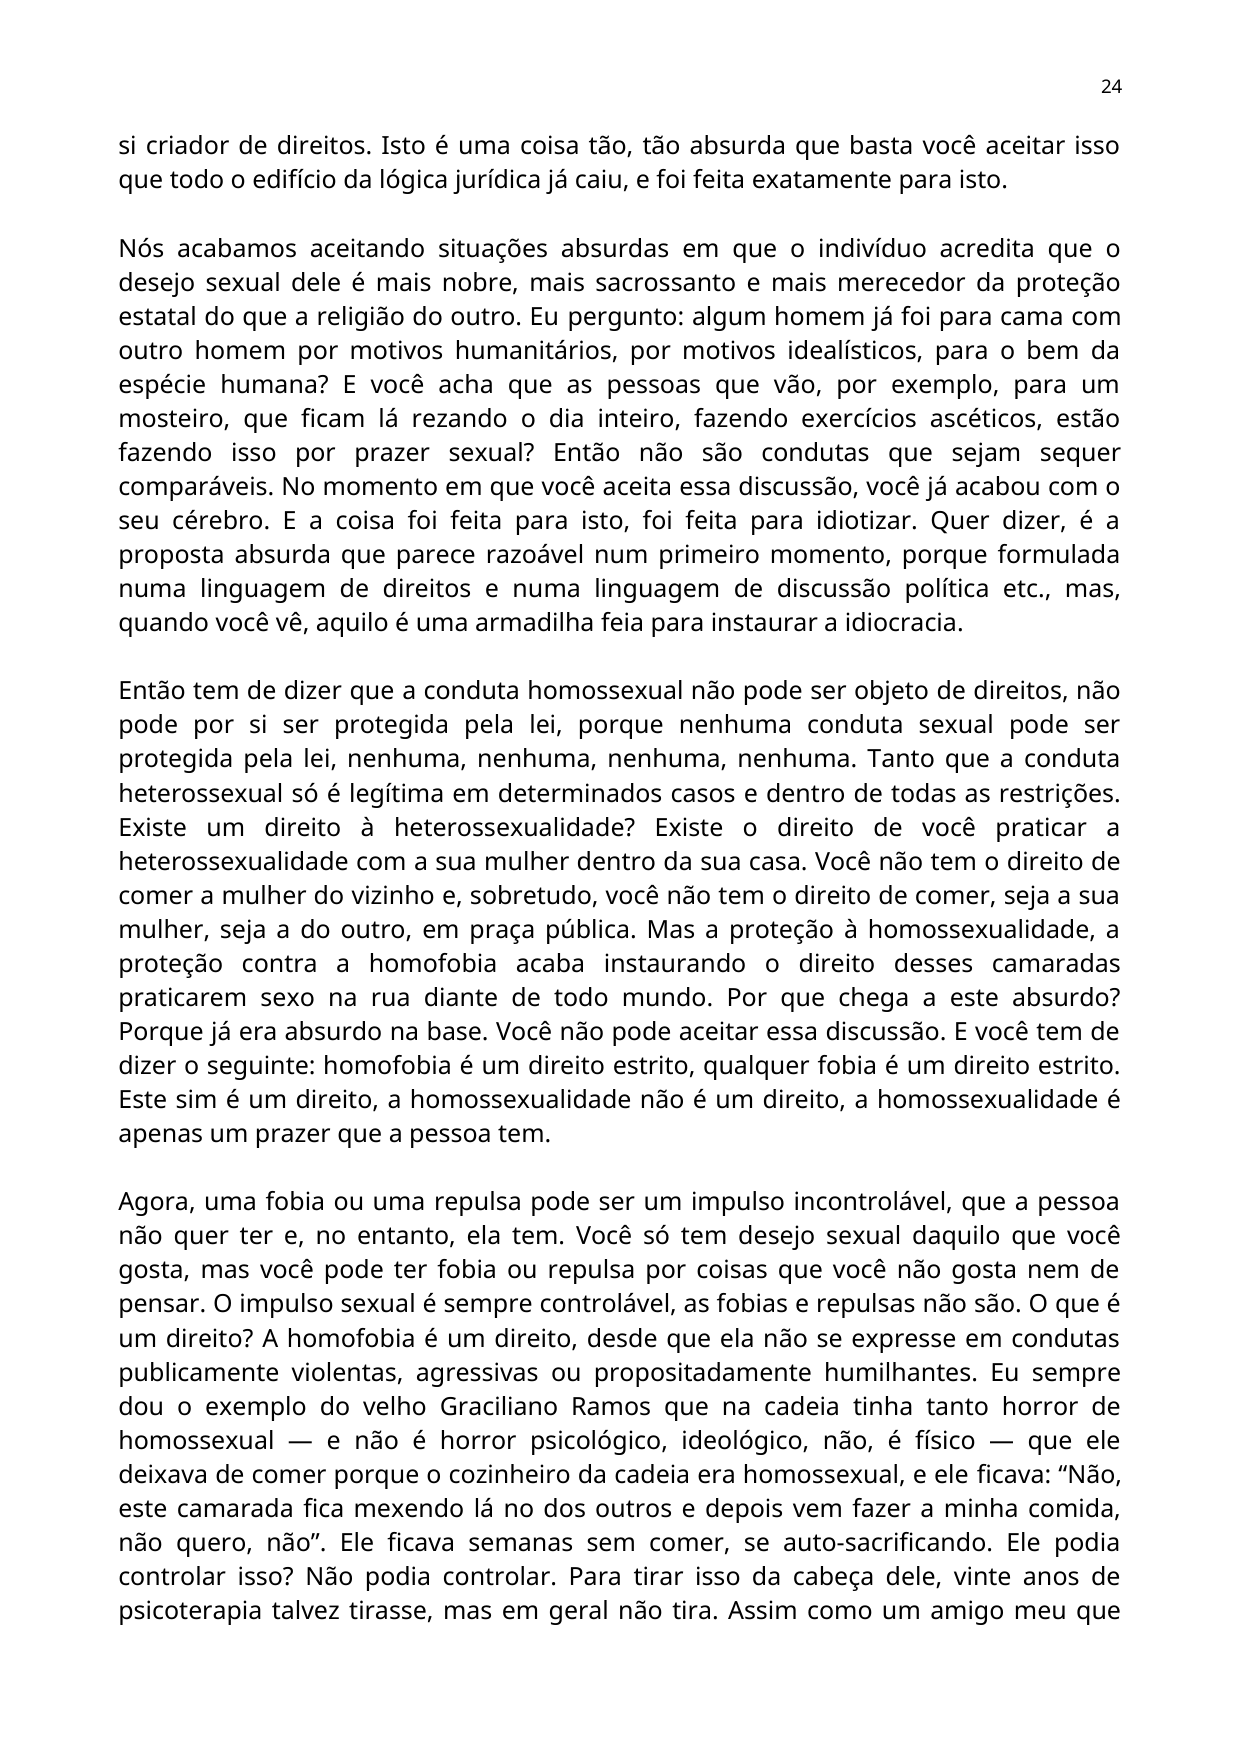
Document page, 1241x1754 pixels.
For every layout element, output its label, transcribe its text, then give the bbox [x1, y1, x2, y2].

text Nós acabamos aceitando situações absurdas em que o indivíduo acredita que o desejo sexual dele é mais nobre, mais sacrossanto e mais merecedor da proteção estatal do que a religião do outro. Eu pergunto: algum homem já foi para cama com outro homem por motivos humanitários, por motivos idealísticos, para o bem da espécie humana? E você acha que as pessoas que vão, por exemplo, para um mosteiro, que ficam lá rezando o dia inteiro, fazendo exercícios ascéticos, estão fazendo isso por prazer sexual? Então não são condutas que sejam sequer comparáveis. No momento em que você aceita essa discussão, você já acabou com o seu cérebro. E a coisa foi feita para isto, foi feita para idiotizar. Quer dizer, é a proposta absurda que parece razoável num primeiro momento, porque formulada numa linguagem de direitos e numa linguagem de discussão política etc., mas, quando você vê, aquilo é uma armadilha feia para instaurar a idiocracia. [118, 230, 1122, 639]
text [118, 1184, 1122, 1627]
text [118, 128, 1122, 196]
text Então tem de dizer que a conduta homossexual não pode ser objeto de direitos, não pode por si ser protegida pela lei, porque nenhuma conduta sexual pode ser protegida pela lei, nenhuma, nenhuma, nenhuma, nenhuma. Tanto que a conduta heterossexual só é legítima em determinados casos e dentro de todas as restrições. Existe um direito à heterossexualidade? Existe o direito de você praticar a heterossexualidade com a sua mulher dentro da sua casa. Você não tem o direito de comer a mulher do vizinho e, sobretudo, você não tem o direito de comer, seja a sua mulher, seja a do outro, em praça pública. Mas a proteção à homossexualidade, a proteção contra a homofobia acaba instaurando o direito desses camaradas praticarem sexo na rua diante de todo mundo. Por que chega a este absurdo? Porque já era absurdo na base. Você não pode aceitar essa discussão. E você tem de dizer o seguinte: homofobia é um direito estrito, qualquer fobia é um direito estrito. Este sim é um direito, a homossexualidade não é um direito, a homossexualidade é apenas um prazer que a pessoa tem. [118, 673, 1122, 1150]
